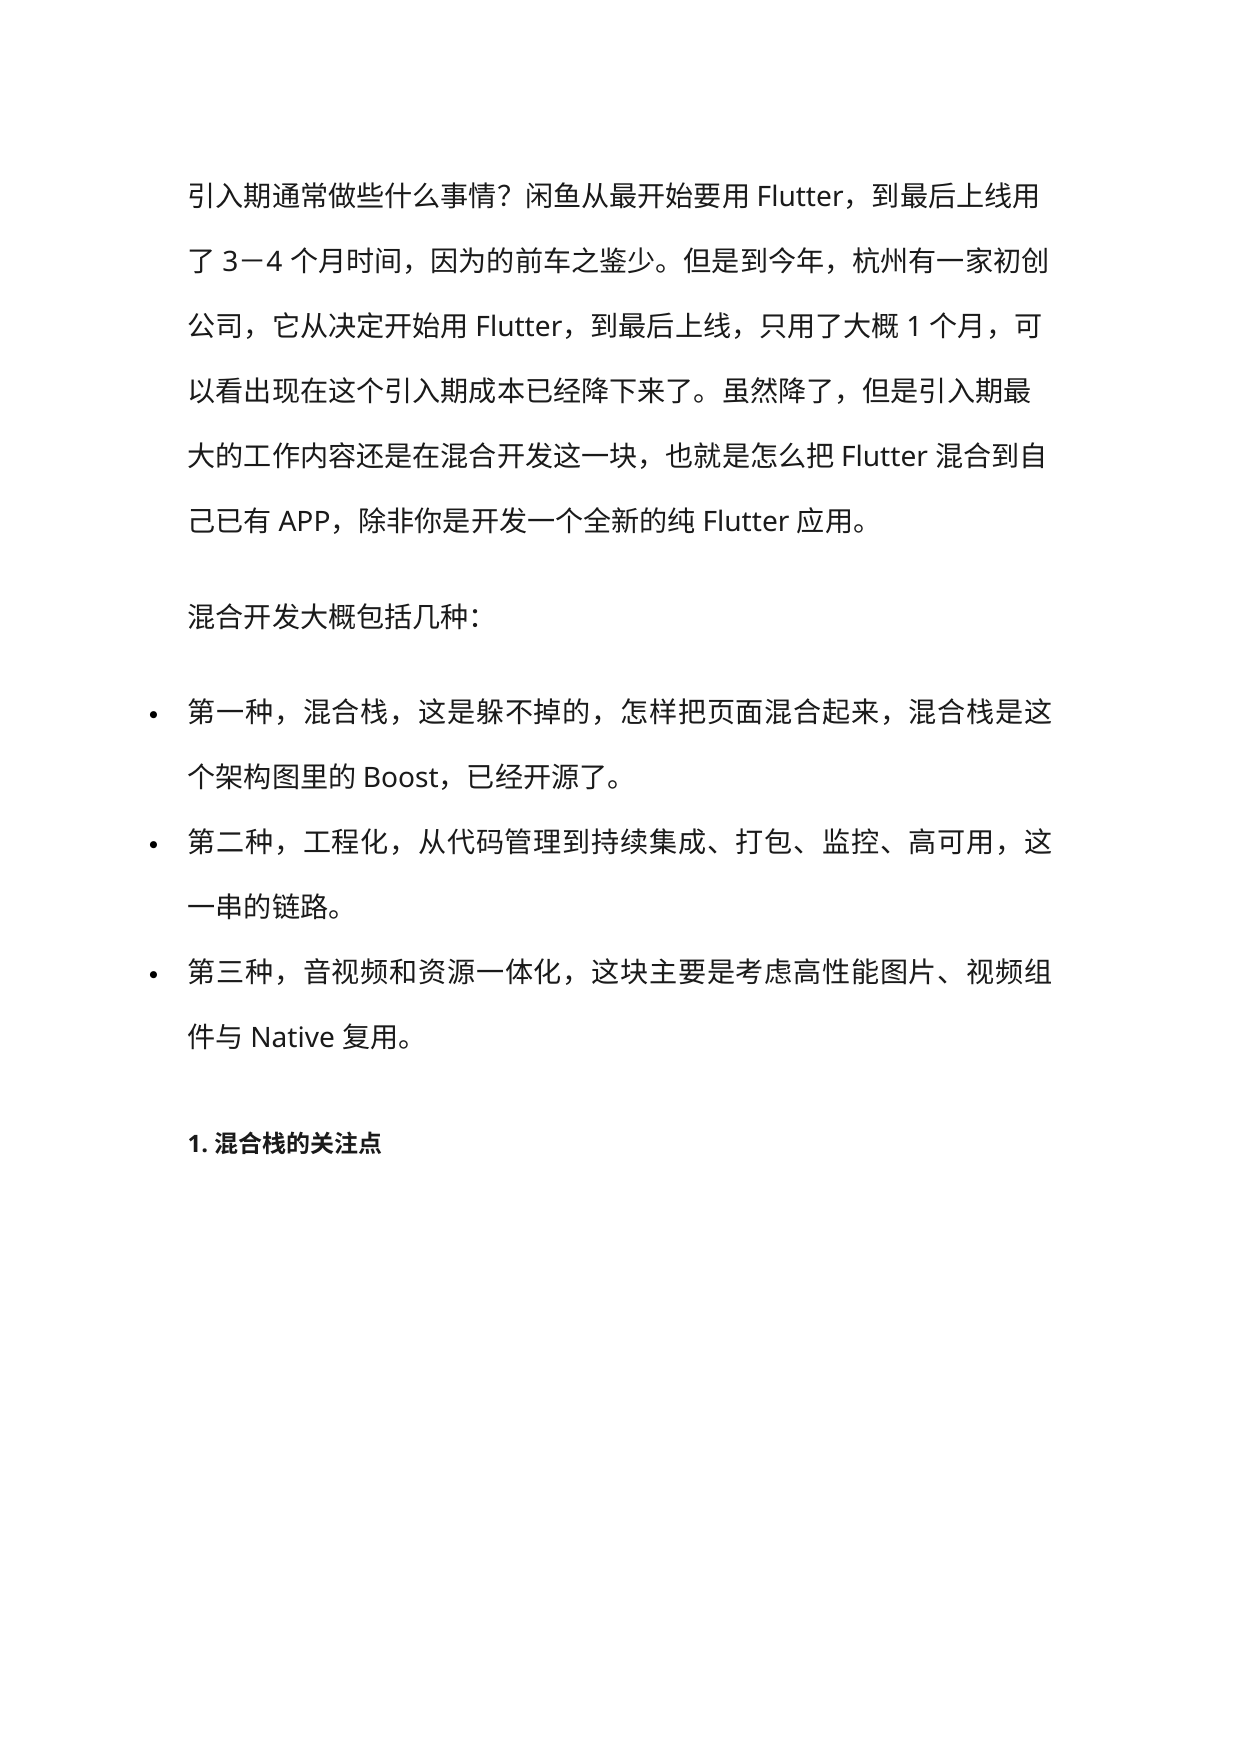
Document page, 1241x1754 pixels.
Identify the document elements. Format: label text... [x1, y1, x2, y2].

subtitle 1. 混合栈的关注点 [187, 1110, 1053, 1175]
list 第三种，音视频和资源一体化，这块主要是考虑高性能图片、视频组件与 Native 复用。 [150, 938, 1053, 1068]
text 引入期通常做些什么事情？闲鱼从最开始要用 Flutter，到最后上线用了 3－4 个月时间，因为的前车之鉴少。但是到今年，杭州有一家初创公司，它从决定开始用 Flutter，到最后上线，只用了大概 1 个月，可以看出现在这个引入期成本已经降下来了。虽然降了，但是引入期最大的工作内容还是在混合开发这一块，也就是怎么把 Flutter 混合到自己已有 APP，除非你是开发一个全新的纯 Flutter 应用。 [187, 162, 1053, 552]
list 第一种，混合栈，这是躲不掉的，怎样把页面混合起来，混合栈是这个架构图里的 Boost，已经开源了。 [150, 678, 1053, 808]
list 第二种，工程化，从代码管理到持续集成、打包、监控、高可用，这一串的链路。 [150, 808, 1053, 938]
text 混合开发大概包括几种： [187, 583, 1053, 648]
